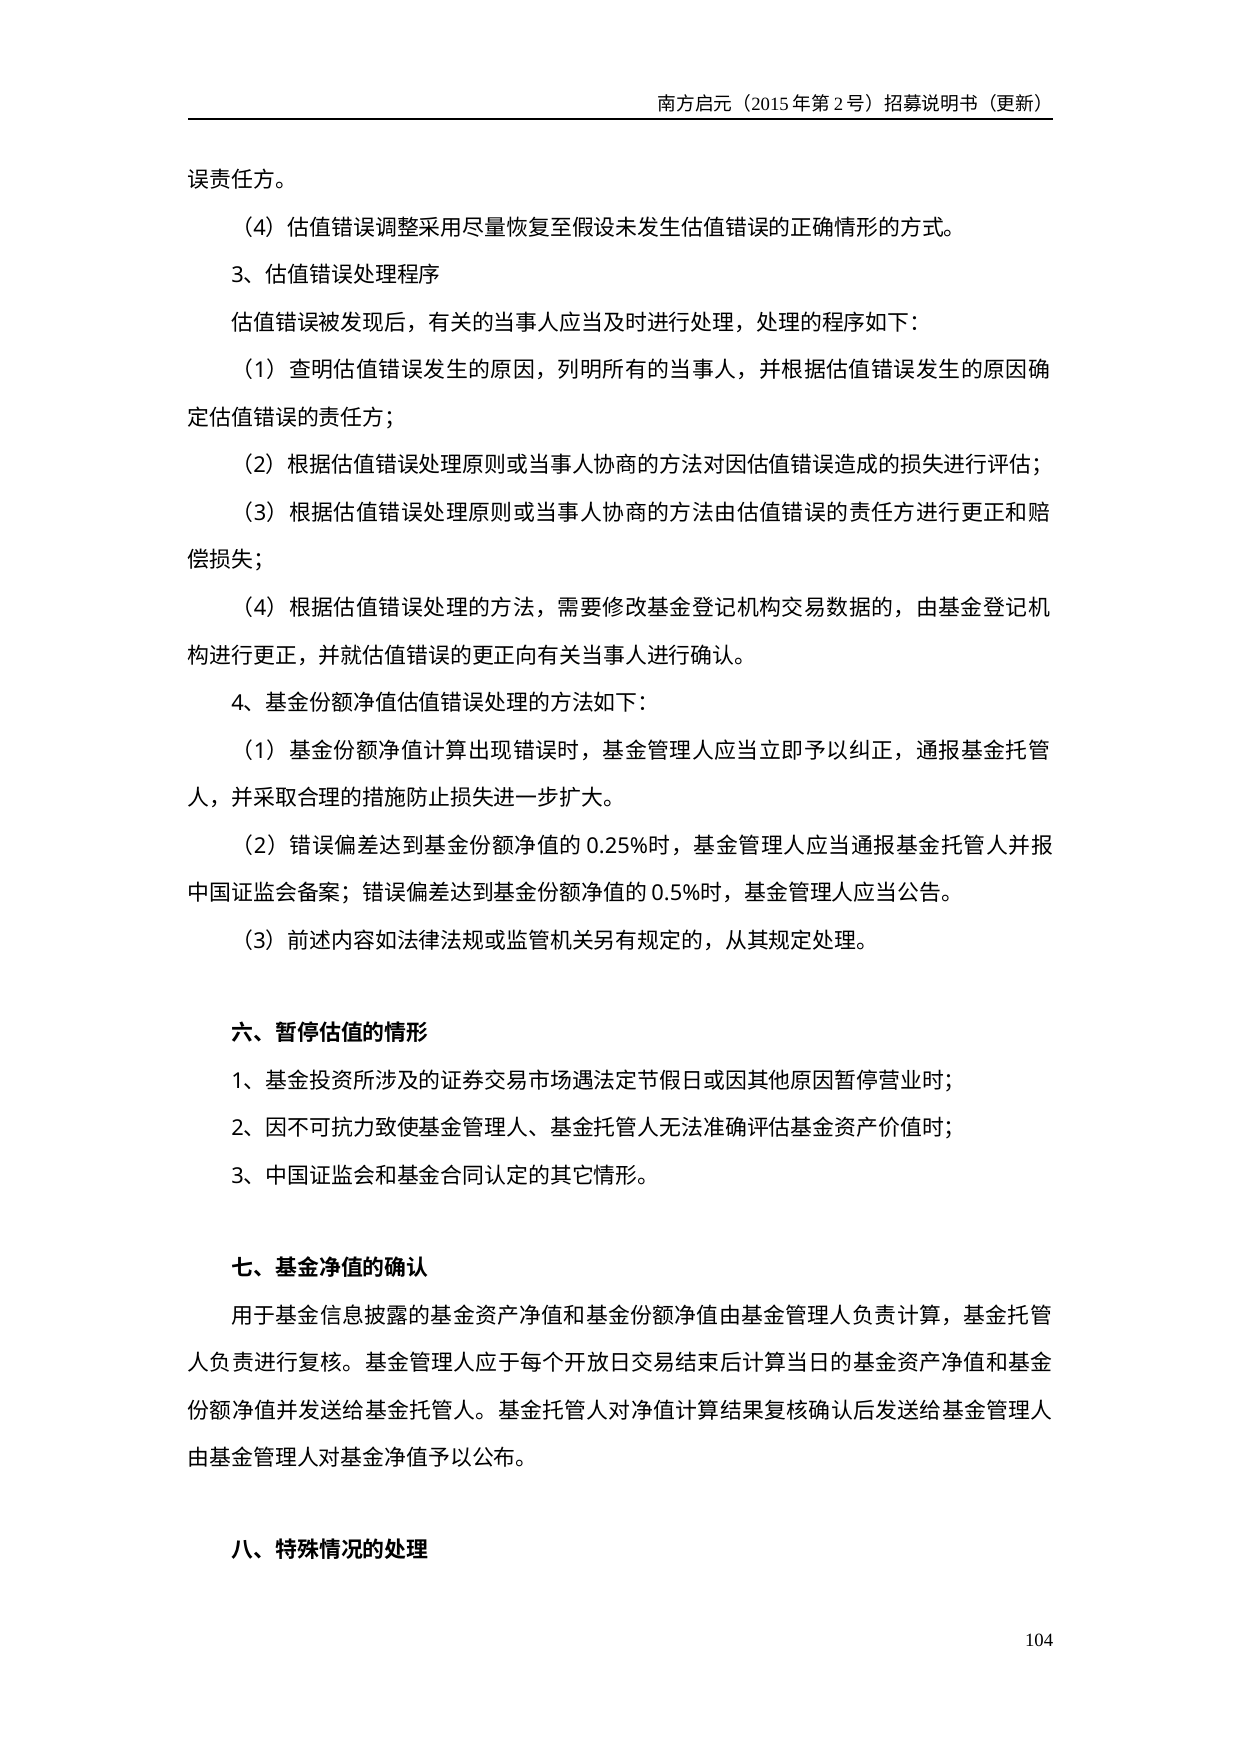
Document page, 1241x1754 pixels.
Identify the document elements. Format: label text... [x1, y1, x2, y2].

text 4、基金份额净值估值错误处理的方法如下： [187, 685, 1053, 717]
text （2）错误偏差达到基金份额净值的0.25%时，基金管理人应当通报基金托管人并报中国证监会备案；错误偏差达到基金份额净值的0.5%时，基金管理人应当公告。 [187, 828, 1053, 907]
text （1）基金份额净值计算出现错误时，基金管理人应当立即予以纠正，通报基金托管人，并采取合理的措施防止损失进一步扩大。 [187, 733, 1053, 812]
text （2）根据估值错误处理原则或当事人协商的方法对因估值错误造成的损失进行评估； [187, 447, 1053, 479]
text （3）根据估值错误处理原则或当事人协商的方法由估值错误的责任方进行更正和赔偿损失； [187, 495, 1053, 574]
text （4）根据估值错误处理的方法，需要修改基金登记机构交易数据的，由基金登记机构进行更正，并就估值错误的更正向有关当事人进行确认。 [187, 590, 1053, 669]
text 3、估值错误处理程序 [187, 257, 1053, 289]
text 估值错误被发现后，有关的当事人应当及时进行处理，处理的程序如下： [187, 305, 1053, 336]
text （3）前述内容如法律法规或监管机关另有规定的，从其规定处理。 [187, 923, 1053, 955]
text 3、中国证监会和基金合同认定的其它情形。 [187, 1158, 1053, 1190]
text 用于基金信息披露的基金资产净值和基金份额净值由基金管理人负责计算，基金托管人负责进行复核。基金管理人应于每个开放日交易结束后计算当日的基金资产净值和基金份额净值并发送给基金托管人。基金托管人对净值计算结果复核确认后发送给基金管理人，由基金管理人对基金净值予以公布。 [187, 1298, 1053, 1472]
text 六、暂停估值的情形 [187, 1015, 1053, 1047]
text （1）查明估值错误发生的原因，列明所有的当事人，并根据估值错误发生的原因确定估值错误的责任方； [187, 352, 1053, 431]
text 2、因不可抗力致使基金管理人、基金托管人无法准确评估基金资产价值时； [187, 1110, 1053, 1142]
text （4）估值错误调整采用尽量恢复至假设未发生估值错误的正确情形的方式。 [187, 209, 1053, 241]
text 1、基金投资所涉及的证券交易市场遇法定节假日或因其他原因暂停营业时； [187, 1063, 1053, 1094]
text 七、基金净值的确认 [187, 1250, 1053, 1282]
text 八、特殊情况的处理 [187, 1532, 1053, 1564]
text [187, 162, 1053, 194]
